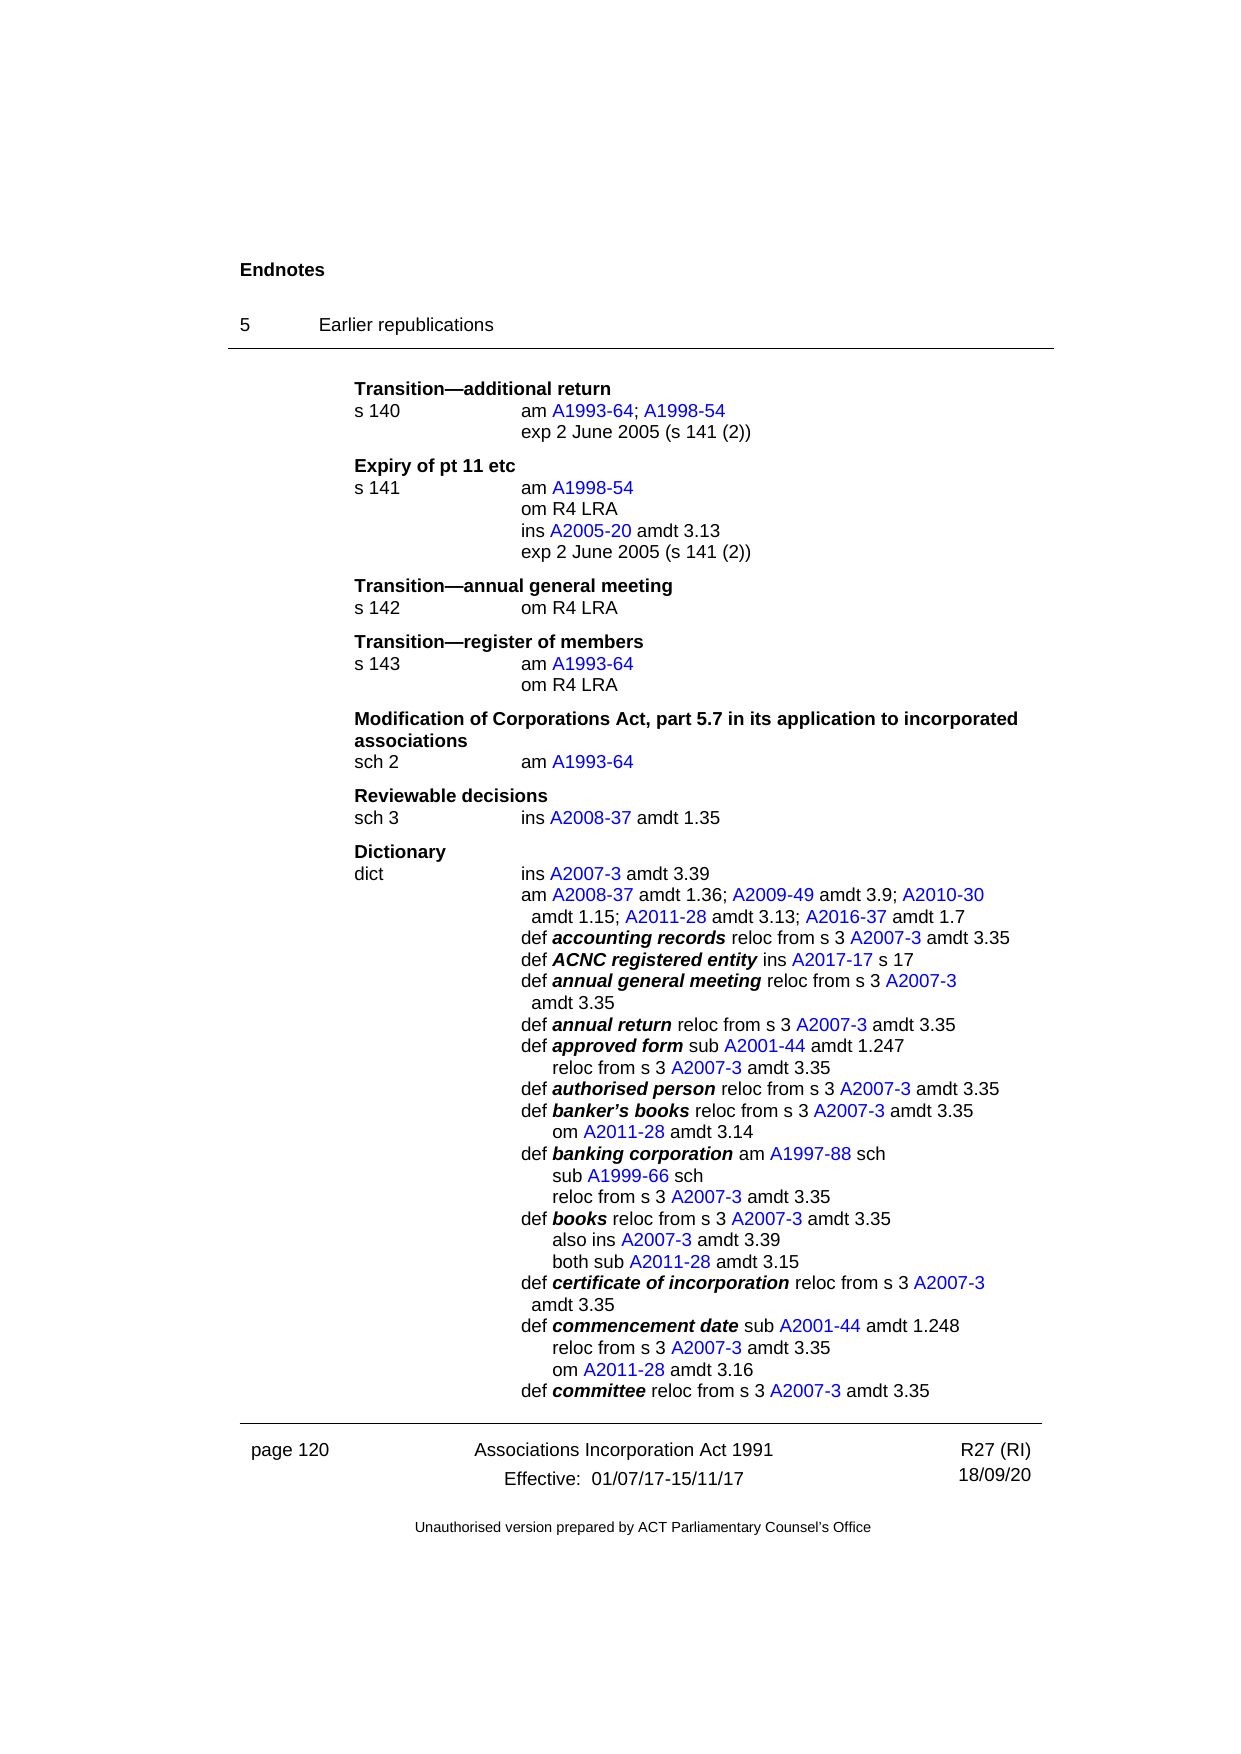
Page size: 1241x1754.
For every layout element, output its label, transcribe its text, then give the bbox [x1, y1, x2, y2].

text Transition—annual general meeting [354, 575, 1042, 597]
text reloc from s 3 A2007-3 amdt 3.35 [354, 1337, 1042, 1358]
text om R4 LRA [354, 498, 1042, 520]
text def banker’s books reloc from s 3 A2007-3 amdt 3.35 [354, 1100, 1042, 1121]
text Expiry of pt 11 etc [354, 455, 1042, 477]
text am A2008-37 amdt 1.36; A2009-49 amdt 3.9; A2010-30 amdt 1.15; A2011-28 amdt 3.13; A2016-37 amdt 1.7 [354, 884, 1042, 927]
text def books reloc from s 3 A2007-3 amdt 3.35 [354, 1207, 1042, 1229]
text def annual general meeting reloc from s 3 A2007-3 amdt 3.35 [354, 970, 1042, 1013]
text def banking corporation am A1997-88 sch [354, 1143, 1042, 1164]
text Transition—register of members [354, 631, 1042, 652]
text sch 3 ins A2008-37 amdt 1.35 [354, 807, 1042, 828]
text s 143 am A1993-64 [354, 652, 1042, 674]
text sch 2 am A1993-64 [354, 751, 1042, 773]
text s 141 am A1998-54 [354, 477, 1042, 498]
text def authorised person reloc from s 3 A2007-3 amdt 3.35 [354, 1078, 1042, 1100]
text def commencement date sub A2001-44 amdt 1.248 [354, 1315, 1042, 1337]
text def certificate of incorporation reloc from s 3 A2007-3 amdt 3.35 [354, 1272, 1042, 1315]
text sub A1999-66 sch [354, 1164, 1042, 1186]
text exp 2 June 2005 (s 141 (2)) [354, 421, 1042, 442]
text dict ins A2007-3 amdt 3.39 [354, 862, 1042, 884]
text def annual return reloc from s 3 A2007-3 amdt 3.35 [354, 1013, 1042, 1035]
text Modification of Corporations Act, part 5.7 in its application to incorporated associations [354, 708, 1042, 751]
text Transition—additional return [354, 378, 1042, 399]
text reloc from s 3 A2007-3 amdt 3.35 [354, 1057, 1042, 1078]
text def ACNC registered entity ins A2017-17 s 17 [354, 949, 1042, 970]
text both sub A2011-28 amdt 3.15 [354, 1251, 1042, 1272]
text ins A2005-20 amdt 3.13 [354, 520, 1042, 541]
text exp 2 June 2005 (s 141 (2)) [354, 541, 1042, 563]
text om A2011-28 amdt 3.14 [354, 1121, 1042, 1143]
text om R4 LRA [354, 674, 1042, 696]
text s 142 om R4 LRA [354, 597, 1042, 618]
text def approved form sub A2001-44 amdt 1.247 [354, 1035, 1042, 1057]
text s 140 am A1993-64; A1998-54 [354, 399, 1042, 421]
text Dictionary [354, 841, 1042, 862]
text reloc from s 3 A2007-3 amdt 3.35 [354, 1186, 1042, 1207]
text also ins A2007-3 amdt 3.39 [354, 1229, 1042, 1251]
text def committee reloc from s 3 A2007-3 amdt 3.35 [354, 1380, 1042, 1402]
text om A2011-28 amdt 3.16 [354, 1358, 1042, 1380]
text def accounting records reloc from s 3 A2007-3 amdt 3.35 [354, 927, 1042, 949]
text Reviewable decisions [354, 785, 1042, 807]
